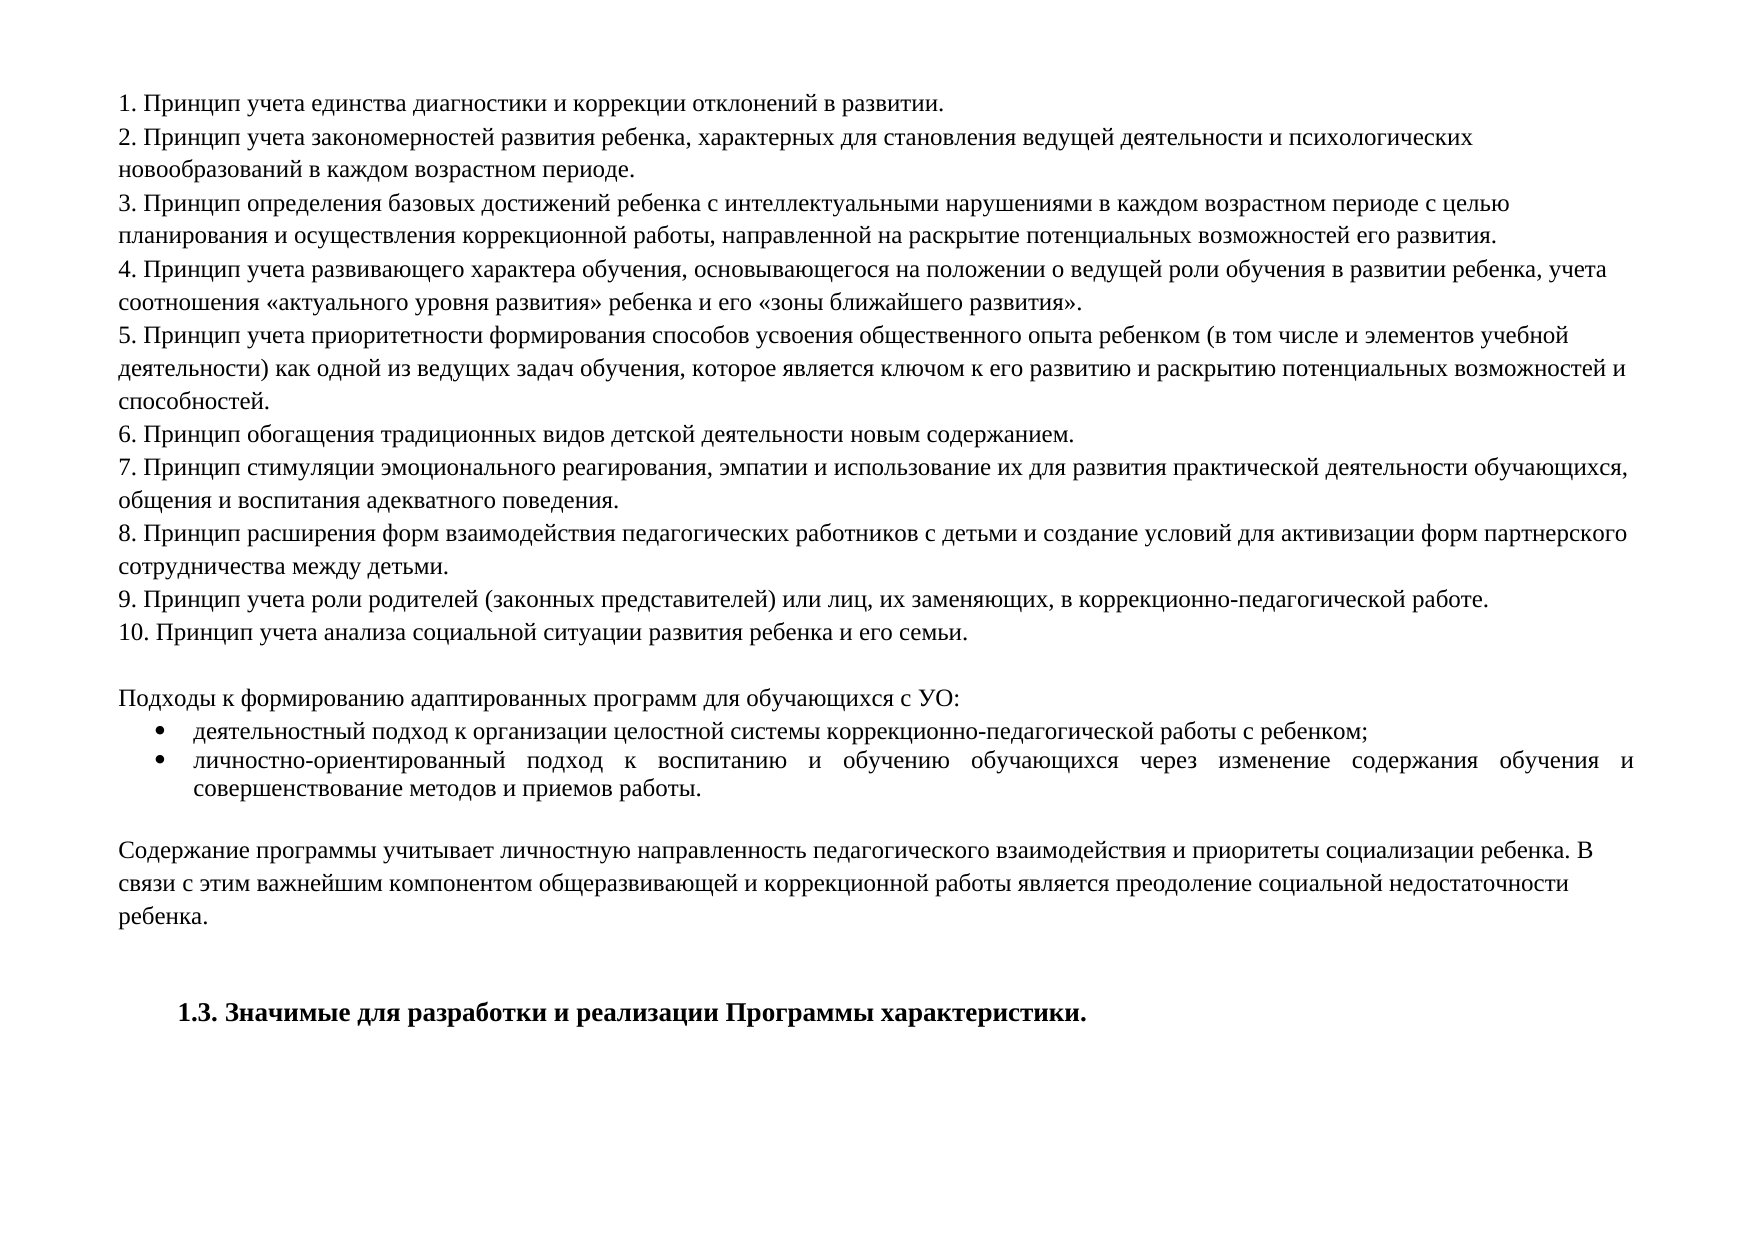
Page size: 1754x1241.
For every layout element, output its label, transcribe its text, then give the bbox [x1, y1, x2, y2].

text 2. Принцип учета закономерностей развития ребенка, характерных для становления ведущей деятельности и психологических новообразований в каждом возрастном периоде. [118, 122, 1636, 183]
text 4. Принцип учета развивающего характера обучения, основывающегося на положении о ведущей роли обучения в развитии ребенка, учета соотношения «актуального уровня развития» ребенка и его «зоны ближайшего развития». [118, 254, 1636, 315]
text 1.3. Значимые для разработки и реализации Программы характеристики. [118, 997, 1636, 1028]
text 3. Принцип определения базовых достижений ребенка с интеллектуальными нарушениями в каждом возрастном периоде с целью планирования и осуществления коррекционной работы, направленной на раскрытие потенциальных возможностей его развития. [118, 188, 1636, 249]
text 10. Принцип учета анализа социальной ситуации развития ребенка и его семьи. [118, 617, 1636, 646]
text 9. Принцип учета роли родителей (законных представителей) или лиц, их заменяющих, в коррекционно-педагогической работе. [118, 584, 1636, 613]
list личностно-ориентированный подход к воспитанию и обучению обучающихся через изменение содержания обучения и совершенствование методов и приемов работы. [156, 745, 1636, 802]
text Содержание программы учитывает личностную направленность педагогического взаимодействия и приоритеты социализации ребенка. В связи с этим важнейшим компонентом общеразвивающей и коррекционной работы является преодоление социальной недостаточности ребенка. [118, 835, 1636, 930]
text 7. Принцип стимуляции эмоционального реагирования, эмпатии и использование их для развития практической деятельности обучающихся, общения и воспитания адекватного поведения. [118, 452, 1636, 513]
text 8. Принцип расширения форм взаимодействия педагогических работников с детьми и создание условий для активизации форм партнерского сотрудничества между детьми. [118, 518, 1636, 579]
text 5. Принцип учета приоритетности формирования способов усвоения общественного опыта ребенком (в том числе и элементов учебной деятельности) как одной из ведущих задач обучения, которое является ключом к его развитию и раскрытию потенциальных возможностей и способностей. [118, 320, 1636, 414]
text 6. Принцип обогащения традиционных видов детской деятельности новым содержанием. [118, 419, 1636, 447]
list деятельностный подход к организации целостной системы коррекционно-педагогической работы с ребенком; [156, 716, 1636, 745]
text Подходы к формированию адаптированных программ для обучающихся с УО: [118, 683, 1636, 712]
text 1. Принцип учета единства диагностики и коррекции отклонений в развитии. [118, 88, 1636, 117]
